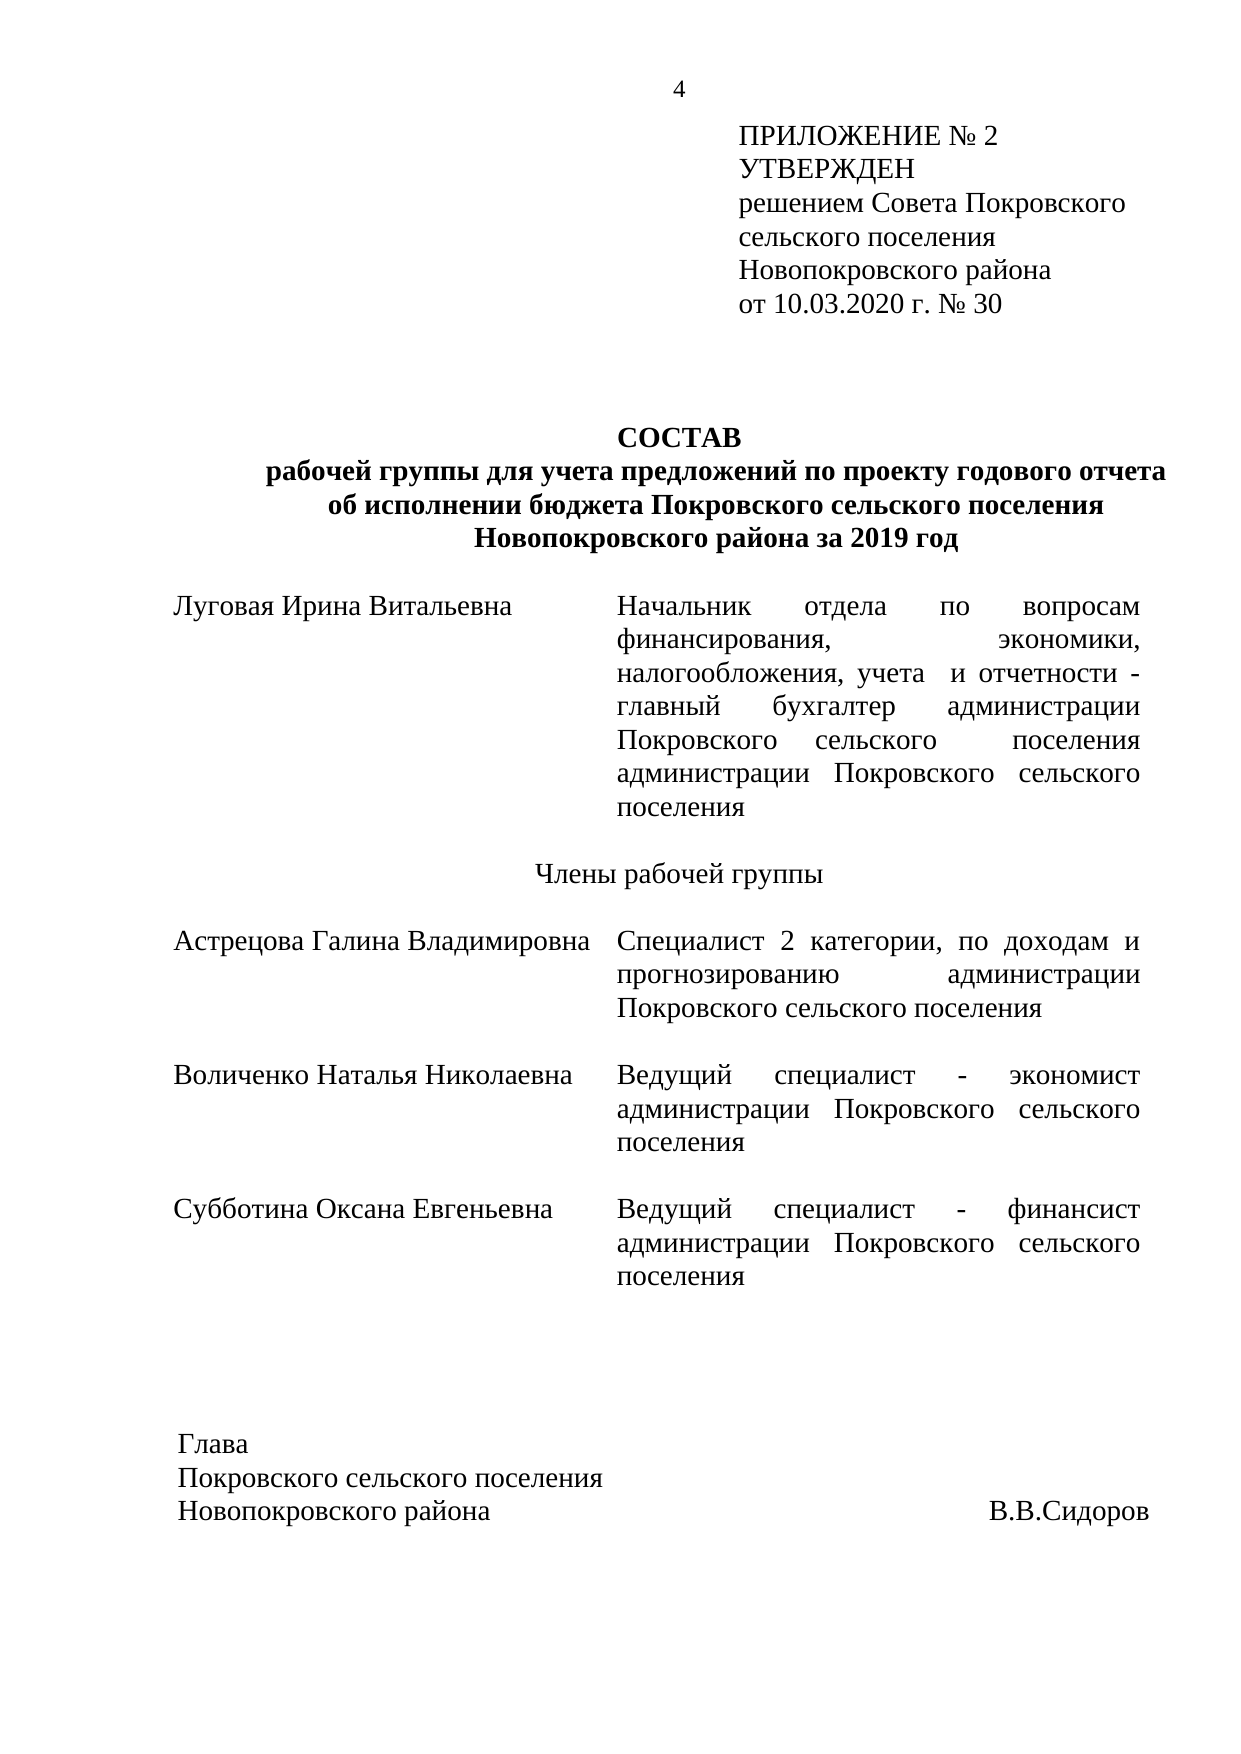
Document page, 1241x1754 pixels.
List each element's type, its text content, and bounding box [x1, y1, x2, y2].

text решением Совета Покровского [177, 185, 1181, 219]
table_cell Ведущий специалист - экономист администрации Покровского сельского поселения [605, 1057, 1152, 1191]
table_header Астрецова Галина Владимировна [162, 923, 605, 1057]
text Глава [177, 1426, 1181, 1460]
table_header Специалист 2 категории, по доходам и прогнозированию администрации Покровского сельского поселения [605, 923, 1152, 1057]
table_header Луговая Ирина Витальевна [162, 588, 605, 822]
text Члены рабочей группы [177, 856, 1181, 889]
table_cell Ведущий специалист - финансист администрации Покровского сельского поселения [605, 1191, 1152, 1326]
text сельского поселения [177, 219, 1181, 252]
text Новопокровского района [177, 252, 1181, 286]
table_cell Субботина Оксана Евгеньевна [162, 1191, 605, 1326]
text Новопокровского района В.В.Сидоров [177, 1493, 1181, 1527]
text Покровского сельского поселения [177, 1460, 1181, 1493]
text УТВЕРЖДЕН [177, 152, 1181, 185]
text ПРИЛОЖЕНИЕ № 2 [177, 118, 1181, 152]
text от 10.03.2020 г. № 30 [177, 286, 1181, 319]
table_header Начальник отдела по вопросам финансирования, экономики, налогообложения, учета и отчетности - главный бухгалтер администрации Покровского сельского поселения администрации Покровского сельского поселения [605, 588, 1152, 822]
text рабочей группы для учета предложений по проекту годового отчета об исполнении бюджета Покровского сельского поселения Новопокровского района за 2019 год [251, 453, 1181, 554]
subtitle СОСТАВ [177, 420, 1181, 453]
table_cell Воличенко Наталья Николаевна [162, 1057, 605, 1191]
